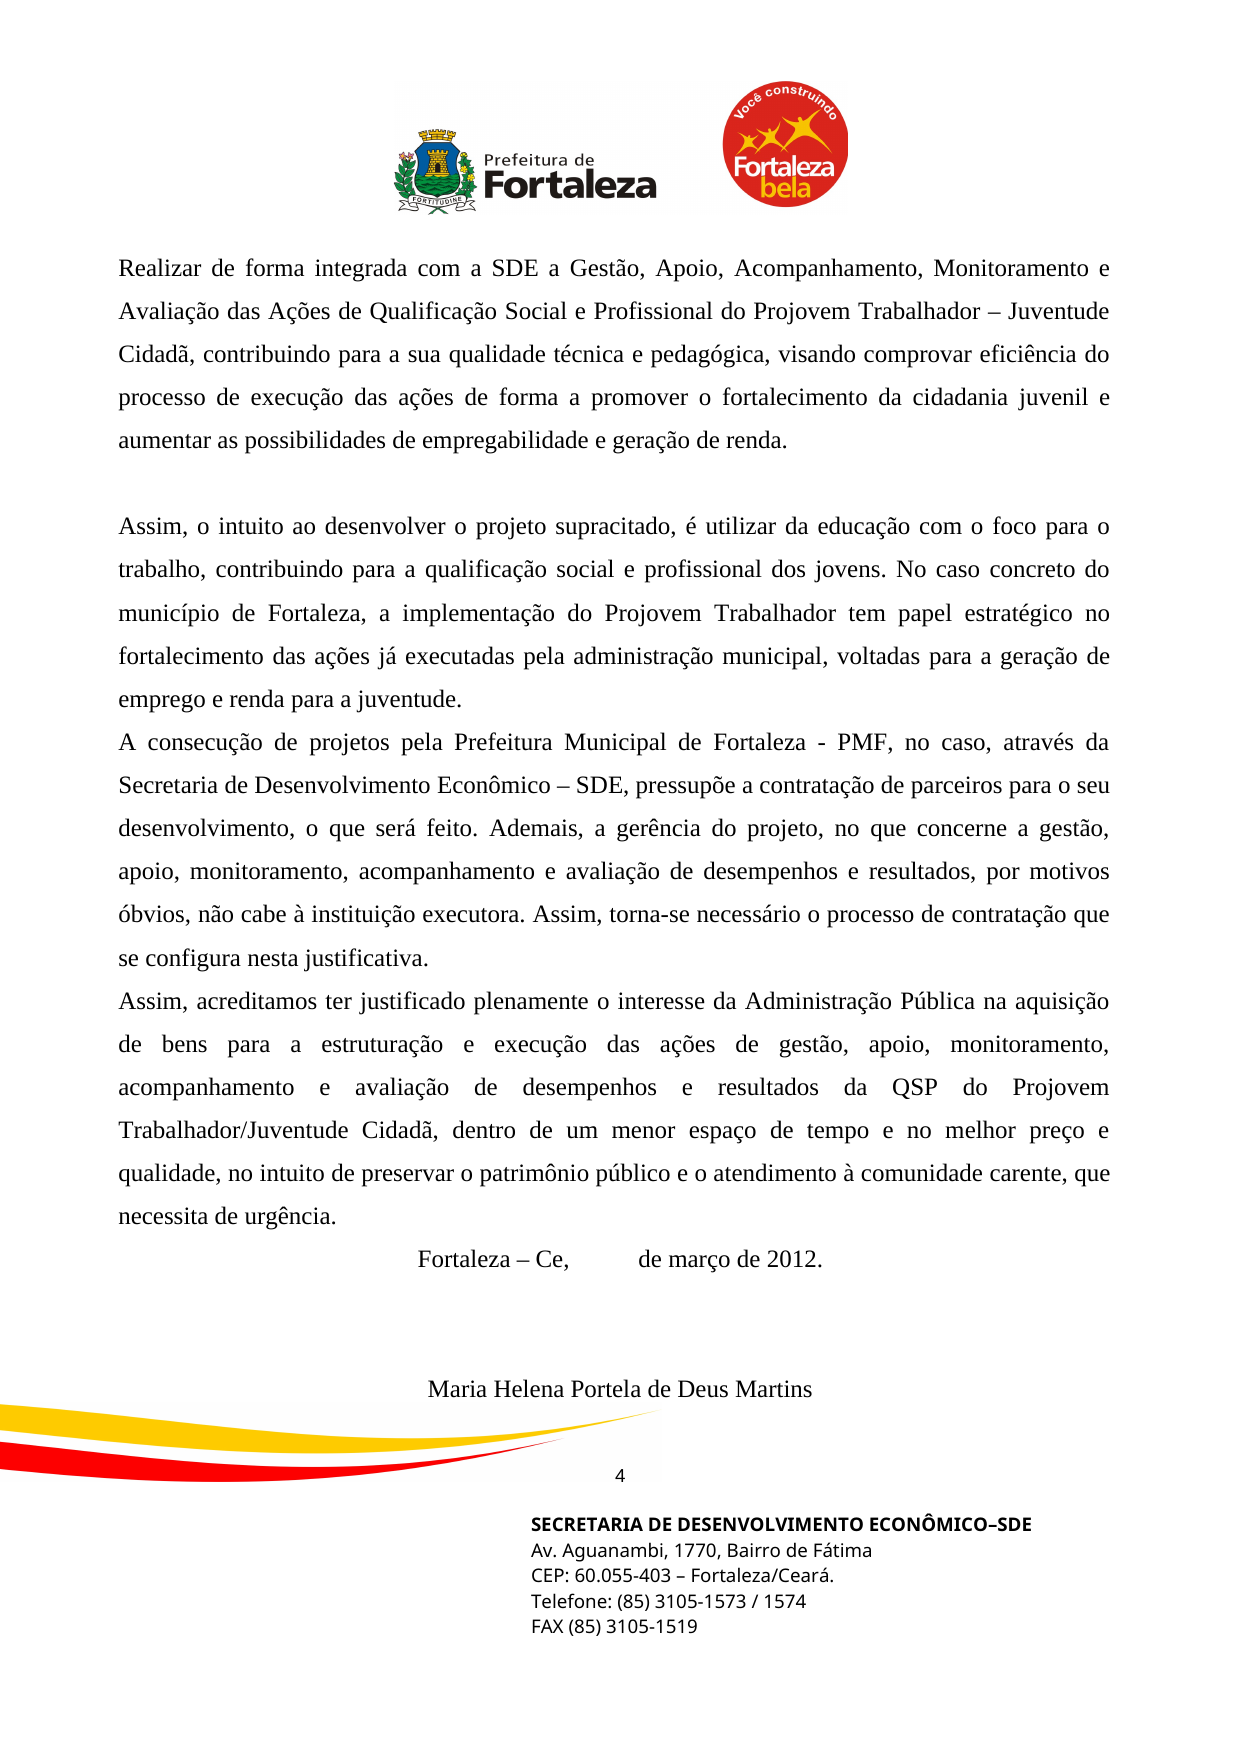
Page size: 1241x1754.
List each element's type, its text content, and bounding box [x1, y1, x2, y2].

text Maria Helena Portela de Deus Martins [118, 1374, 1122, 1403]
text A consecução de projetos pela Prefeitura Municipal de Fortaleza - PMF, no caso, através da Secretaria de Desenvolvimento Econômico – SDE, pressupõe a contratação de parceiros para o seu desenvolvimento, o que será feito. Ademais, a gerência do projeto, no que concerne a gestão, apoio, monitoramento, acompanhamento e avaliação de desempenhos e resultados, por motivos óbvios, não cabe à instituição executora. Assim, torna-se necessário o processo de contratação que se configura nesta justificativa. [118, 727, 1111, 971]
text Realizar de forma integrada com a SDE a Gestão, Apoio, Acompanhamento, Monitoramento e Avaliação das Ações de Qualificação Social e Profissional do Projovem Trabalhador – Juventude Cidadã, contribuindo para a sua qualidade técnica e pedagógica, visando comprovar eficiência do processo de execução das ações de forma a promover o fortalecimento da cidadania juvenil e aumentar as possibilidades de empregabilidade e geração de renda. [118, 253, 1111, 454]
text Assim, o intuito ao desenvolver o projeto supracitado, é utilizar da educação com o foco para o trabalho, contribuindo para a qualificação social e profissional dos jovens. No caso concreto do município de Fortaleza, a implementação do Projovem Trabalhador tem papel estratégico no fortalecimento das ações já executadas pela administração municipal, voltadas para a geração de emprego e renda para a juventude. [118, 511, 1111, 713]
picture [393, 81, 848, 215]
text Assim, acreditamos ter justificado plenamente o interesse da Administração Pública na aquisição de bens para a estruturação e execução das ações de gestão, apoio, monitoramento, acompanhamento e avaliação de desempenhos e resultados da QSP do Projovem Trabalhador/Juventude Cidadã, dentro de um menor espaço de tempo e no melhor preço e qualidade, no intuito de preservar o patrimônio público e o atendimento à comunidade carente, que necessita de urgência. [118, 986, 1111, 1230]
text Fortaleza – Ce, de março de 2012. [118, 1244, 1122, 1273]
picture [0, 1402, 663, 1482]
